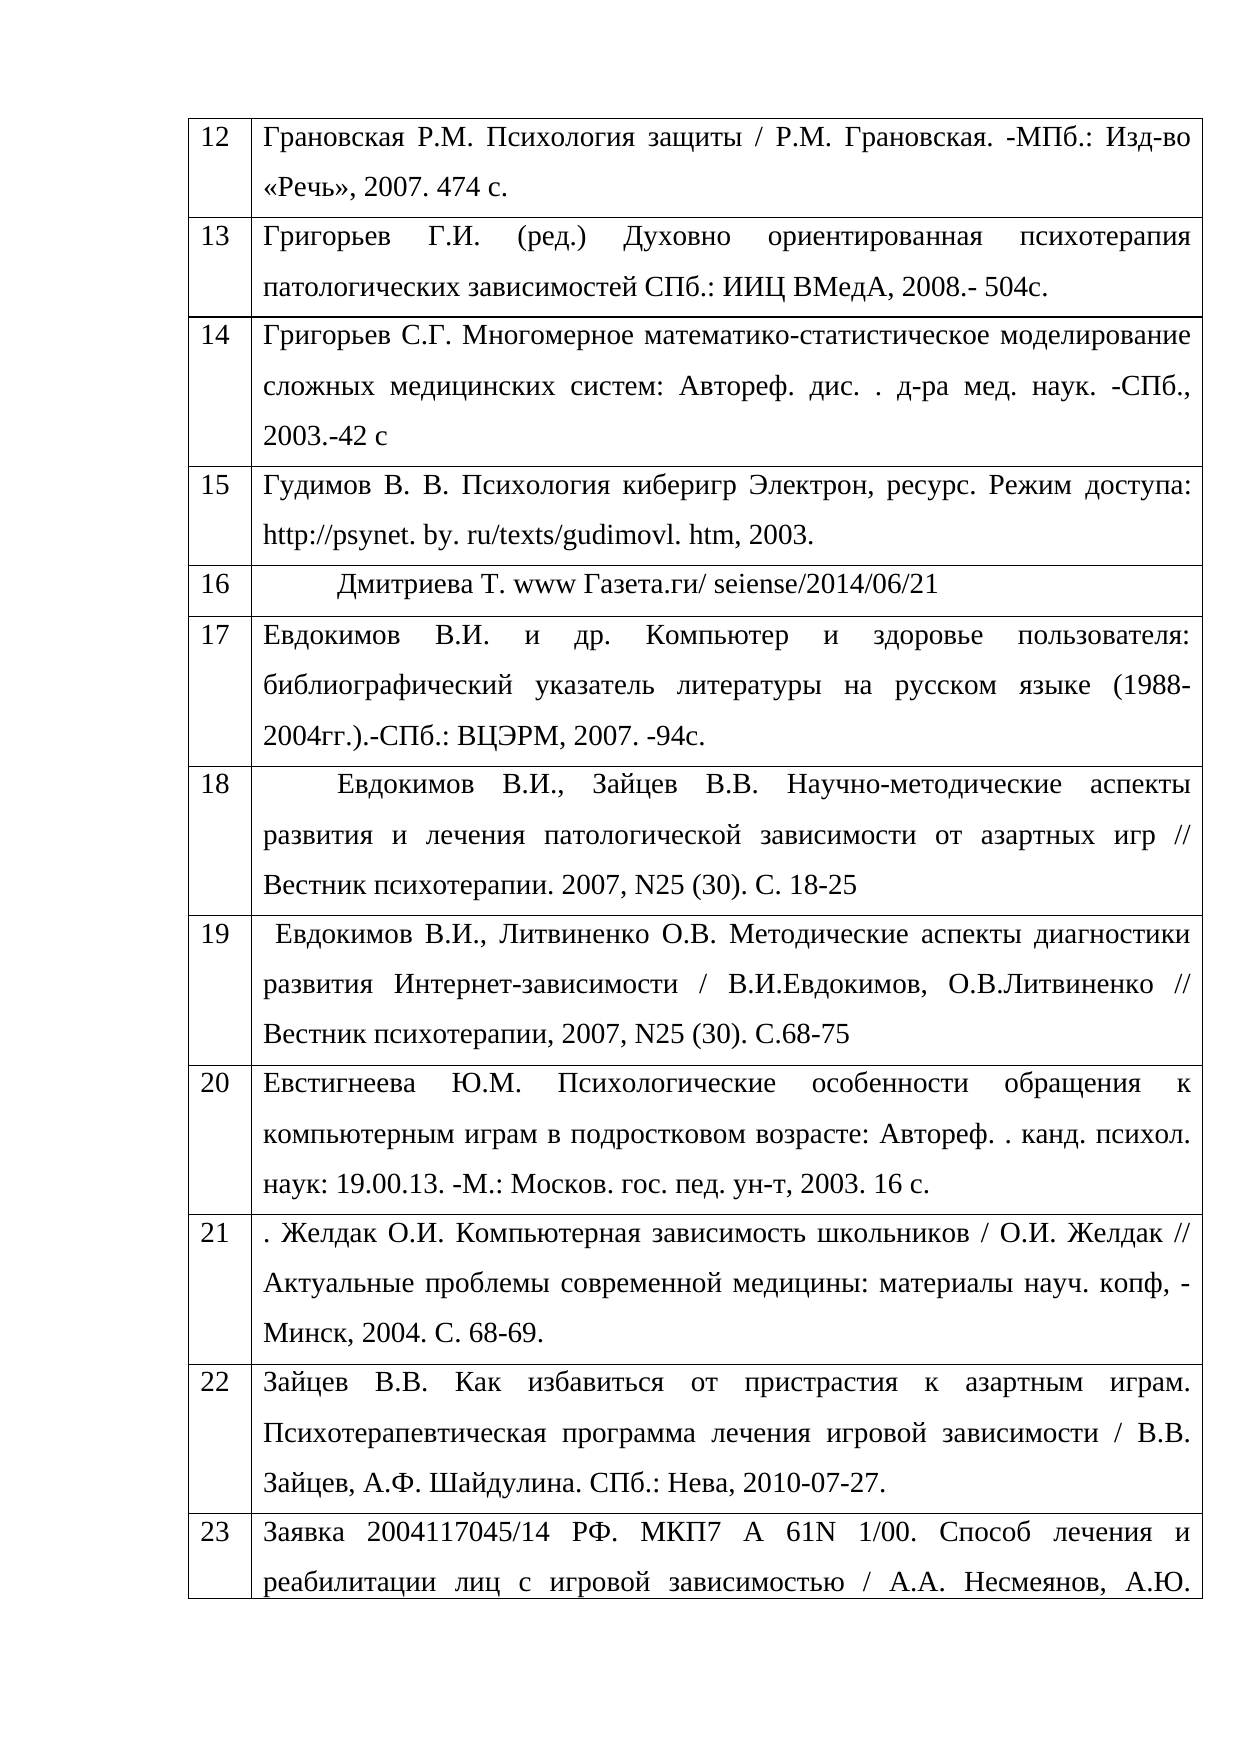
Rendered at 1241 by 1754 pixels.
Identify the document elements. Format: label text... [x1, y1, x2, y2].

table_cell 14 [189, 318, 251, 466]
table_cell 18 [189, 767, 251, 915]
table_cell 22 [189, 1365, 251, 1513]
table_cell Евстигнеева Ю.М. Психологические особенности обращения к компьютерным играм в подростковом возрасте: Автореф. . канд. психол. наук: 19.00.13. -М.: Москов. гос. пед. ун-т, 2003. 16 с. [252, 1066, 1202, 1214]
table_cell Григорьев С.Г. Многомерное математико-статистическое моделирование сложных медицинских систем: Автореф. дис. . д-ра мед. наук. -СПб., 2003.-42 с [252, 318, 1202, 466]
table_cell Грановская P.M. Психология защиты / P.M. Грановская. -МПб.: Изд-во «Речь», 2007. 474 с. [252, 119, 1202, 217]
table_cell Евдокимов В.И., Зайцев В.В. Научно-методические аспекты развития и лечения патологической зависимости от азартных игр // Вестник психотерапии. 2007, N25 (30). С. 18-25 [252, 767, 1202, 915]
table_cell . Желдак О.И. Компьютерная зависимость школьников / О.И. Желдак // Актуальные проблемы современной медицины: материалы науч. копф, -Минск, 2004. С. 68-69. [252, 1215, 1202, 1363]
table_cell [252, 1514, 1202, 1598]
table_cell Дмитриева Т. www Газета.ги/ seiense/2014/06/21 [252, 566, 1202, 616]
table_cell Гудимов В. В. Психология киберигр Электрон, ресурс. Режим доступа: http://psynet. by. ru/texts/gudimovl. htm, 2003. [252, 467, 1202, 565]
table_cell Зайцев В.В. Как избавиться от пристрастия к азартным играм. Психотерапевтическая программа лечения игровой зависимости / В.В. Зайцев, А.Ф. Шайдулина. СПб.: Нева, 2010-07-27. [252, 1365, 1202, 1513]
table_cell 16 [189, 566, 251, 616]
table_cell 15 [189, 467, 251, 565]
table_cell 23 [189, 1514, 251, 1598]
table_cell 19 [189, 916, 251, 1064]
table_cell Евдокимов В.И. и др. Компьютер и здоровье пользователя: библиографический указатель литературы на русском языке (1988-2004гг.).-СПб.: ВЦЭРМ, 2007. -94с. [252, 617, 1202, 766]
table_cell 17 [189, 617, 251, 766]
table_cell 21 [189, 1215, 251, 1363]
table_cell 13 [189, 218, 251, 316]
table_cell 20 [189, 1066, 251, 1214]
table_cell Евдокимов В.И., Литвиненко О.В. Методические аспекты диагностики развития Интернет-зависимости / В.И.Евдокимов, О.В.Литвиненко // Вестник психотерапии, 2007, N25 (30). С.68-75 [252, 916, 1202, 1064]
table_cell 12 [189, 119, 251, 217]
table_cell Григорьев Г.И. (ред.) Духовно ориентированная психотерапия патологических зависимостей СПб.: ИИЦ ВМедА, 2008.- 504с. [252, 218, 1202, 316]
